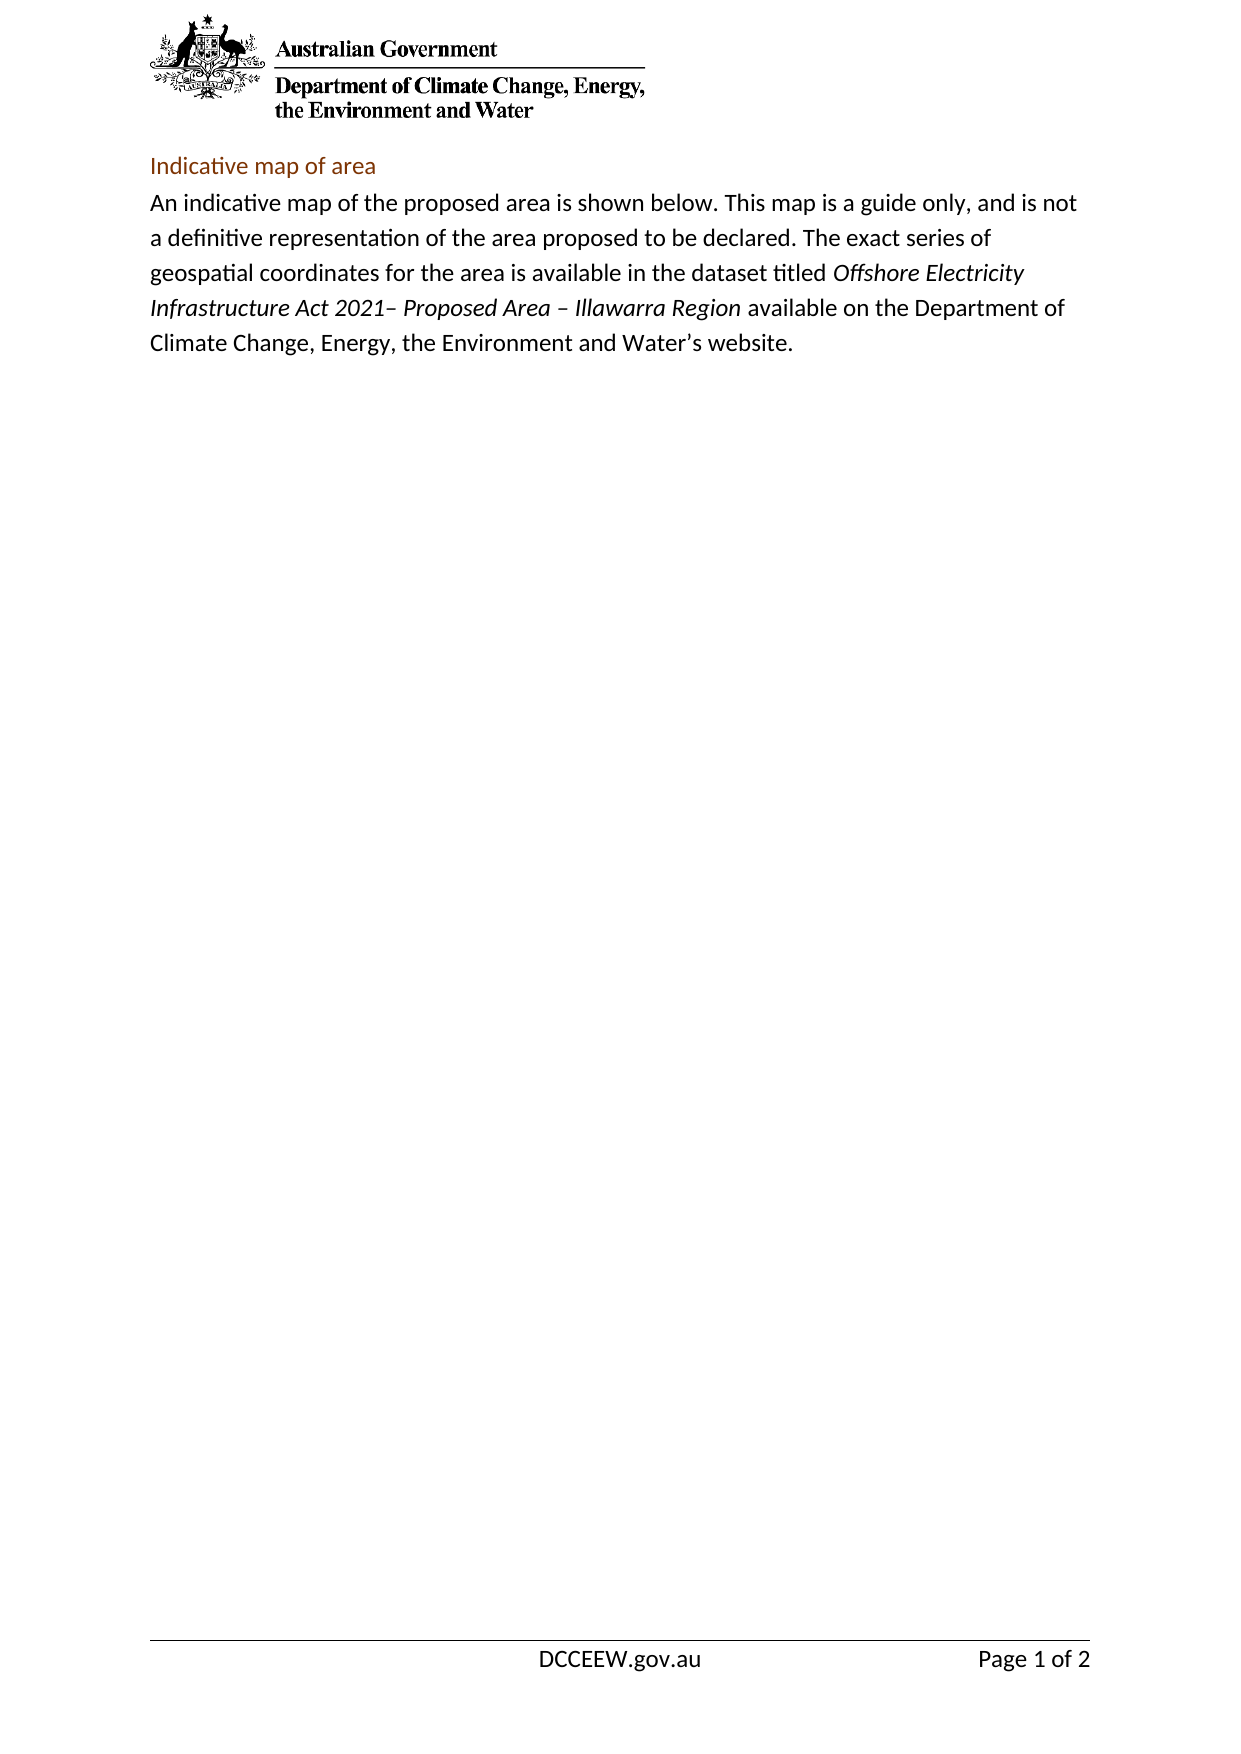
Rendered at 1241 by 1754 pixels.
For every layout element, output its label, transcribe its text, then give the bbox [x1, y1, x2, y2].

subtitle Indicative map of area [150, 150, 1090, 181]
picture [150, 14, 646, 118]
text An indicative map of the proposed area is shown below. This map is a guide only, and is not a definitive representation of the area proposed to be declared. The exact series of geospatial coordinates for the area is available in the dataset titled Offshore Electricity Infrastructure Act 2021– Proposed Area – Illawarra Region available on the Department of Climate Change, Energy, the Environment and Water’s website. [150, 187, 1090, 358]
